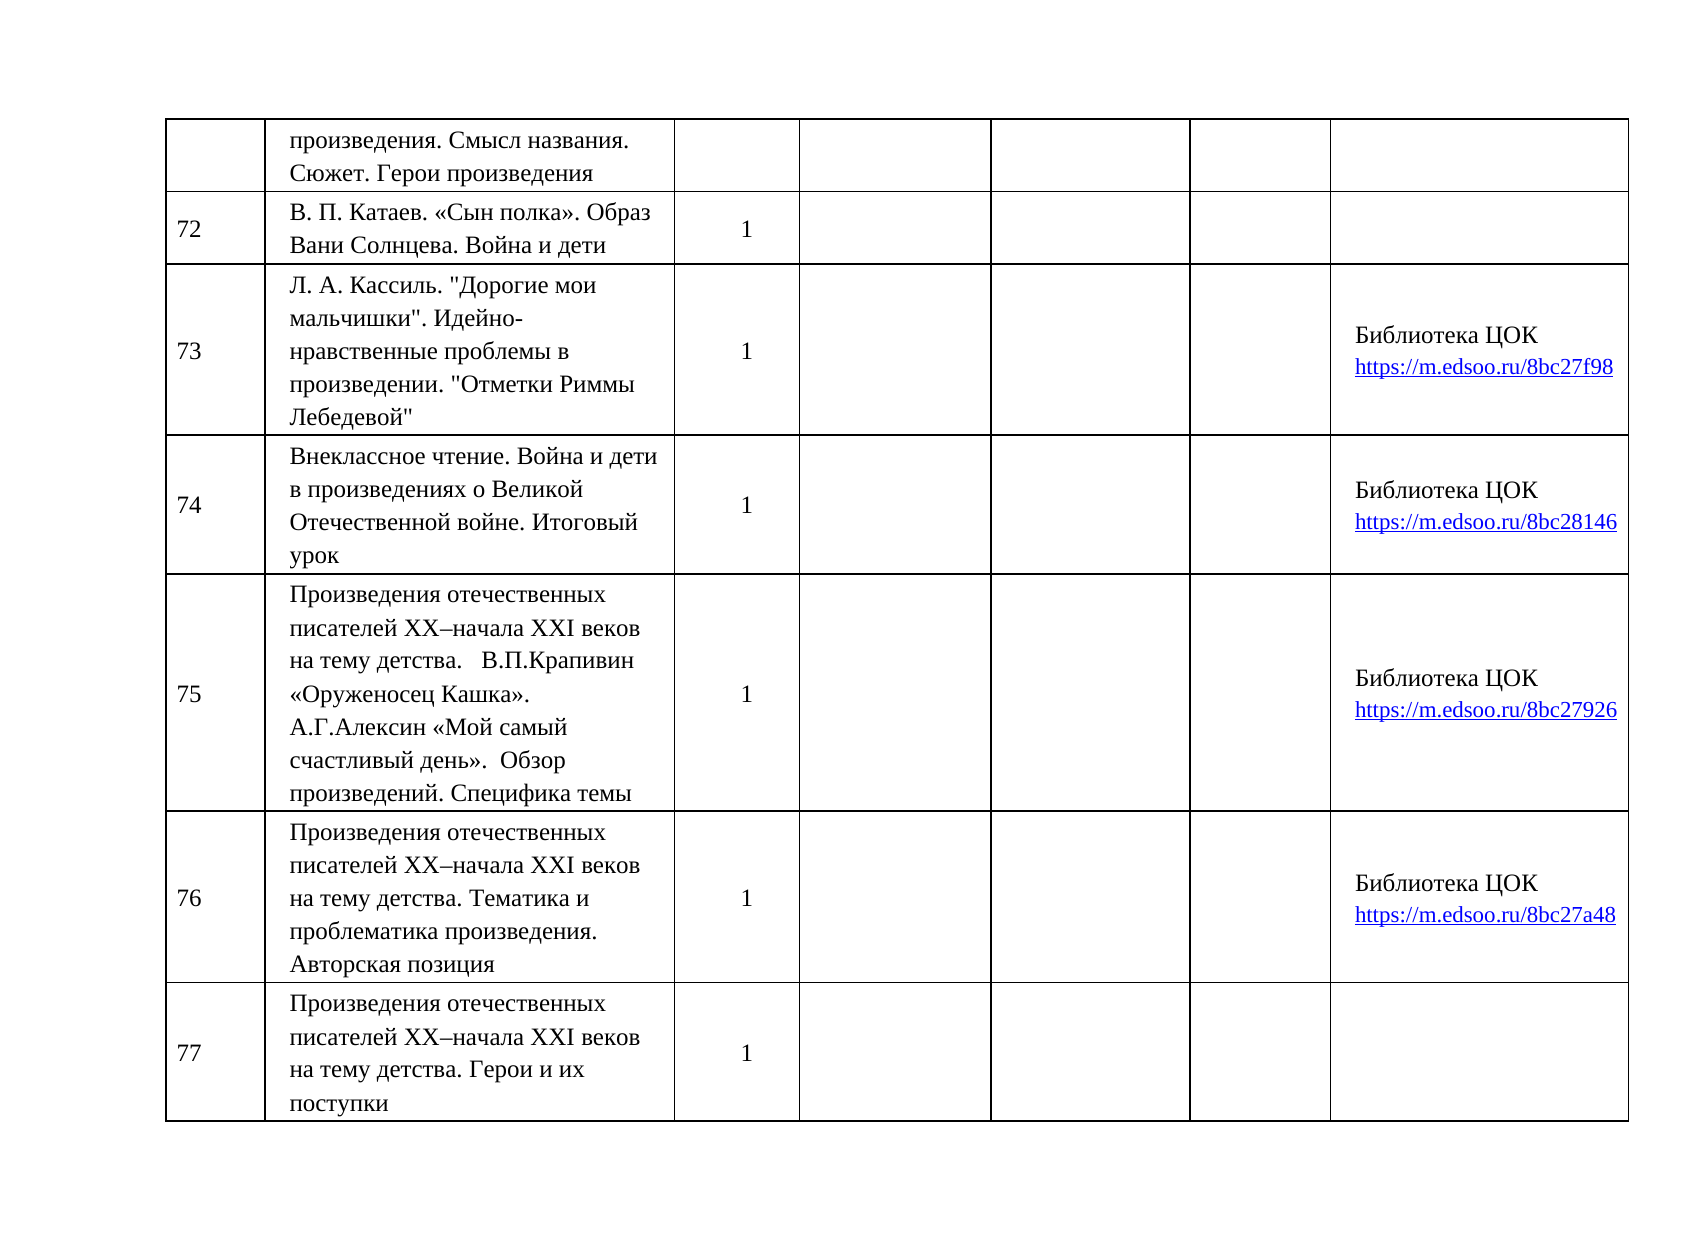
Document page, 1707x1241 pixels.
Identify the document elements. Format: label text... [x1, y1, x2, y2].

table_cell [992, 575, 1189, 810]
table_cell 72 [167, 192, 264, 263]
table_cell В. П. Катаев. «Сын полка». Образ Вани Солнцева. Война и дети [266, 192, 674, 263]
table_cell [1191, 192, 1330, 263]
table_cell [800, 265, 990, 434]
table_cell [1331, 983, 1628, 1120]
table_cell [1191, 812, 1330, 982]
table_cell [992, 120, 1189, 191]
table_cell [1331, 120, 1628, 191]
table_cell 1 [675, 436, 799, 573]
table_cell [266, 120, 674, 191]
table_cell [800, 812, 990, 982]
table_cell [1191, 983, 1330, 1120]
table_cell Произведения отечественных писателей XX–начала XXI веков на тему детства. Герои и их поступки [266, 983, 674, 1120]
table_cell 1 [675, 192, 799, 263]
table_cell Библиотека ЦОК https://m.edsoo.ru/8bc27a48 [1331, 812, 1628, 982]
table_cell [1191, 265, 1330, 434]
table_cell Произведения отечественных писателей XX–начала XXI веков на тему детства. В.П.Крапивин «Оруженосец Кашка». А.Г.Алексин «Мой самый счастливый день». Обзор произведений. Специфика темы [266, 575, 674, 810]
table_cell [1331, 192, 1628, 263]
table_cell Библиотека ЦОК https://m.edsoo.ru/8bc28146 [1331, 436, 1628, 573]
table_cell 1 [675, 575, 799, 810]
table_cell [800, 575, 990, 810]
table_cell Внеклассное чтение. Война и дети в произведениях о Великой Отечественной войне. Итоговый урок [266, 436, 674, 573]
table_cell 76 [167, 812, 264, 982]
table_cell Библиотека ЦОК https://m.edsoo.ru/8bc27926 [1331, 575, 1628, 810]
table_cell Л. А. Кассиль. "Дорогие мои мальчишки". Идейно-нравственные проблемы в произведении. "Отметки Риммы Лебедевой" [266, 265, 674, 434]
table_cell 74 [167, 436, 264, 573]
table_cell [1191, 575, 1330, 810]
table_cell Библиотека ЦОК https://m.edsoo.ru/8bc27f98 [1331, 265, 1628, 434]
table_cell 1 [675, 120, 799, 191]
table_cell [800, 120, 990, 191]
table_cell 1 [675, 265, 799, 434]
table_cell 77 [167, 983, 264, 1120]
table_cell 1 [675, 983, 799, 1120]
table_cell 75 [167, 575, 264, 810]
table_cell [800, 436, 990, 573]
table_cell [992, 192, 1189, 263]
table_cell 71 [167, 120, 264, 191]
table_cell [992, 265, 1189, 434]
table_cell 1 [675, 812, 799, 982]
table_cell [992, 812, 1189, 982]
table_cell [800, 192, 990, 263]
table_cell [1191, 436, 1330, 573]
table_cell 73 [167, 265, 264, 434]
table_cell [992, 983, 1189, 1120]
table_cell [1191, 120, 1330, 191]
table_cell Произведения отечественных писателей XX–начала XXI веков на тему детства. Тематика и проблематика произведения. Авторская позиция [266, 812, 674, 982]
table_cell [992, 436, 1189, 573]
table_cell [800, 983, 990, 1120]
